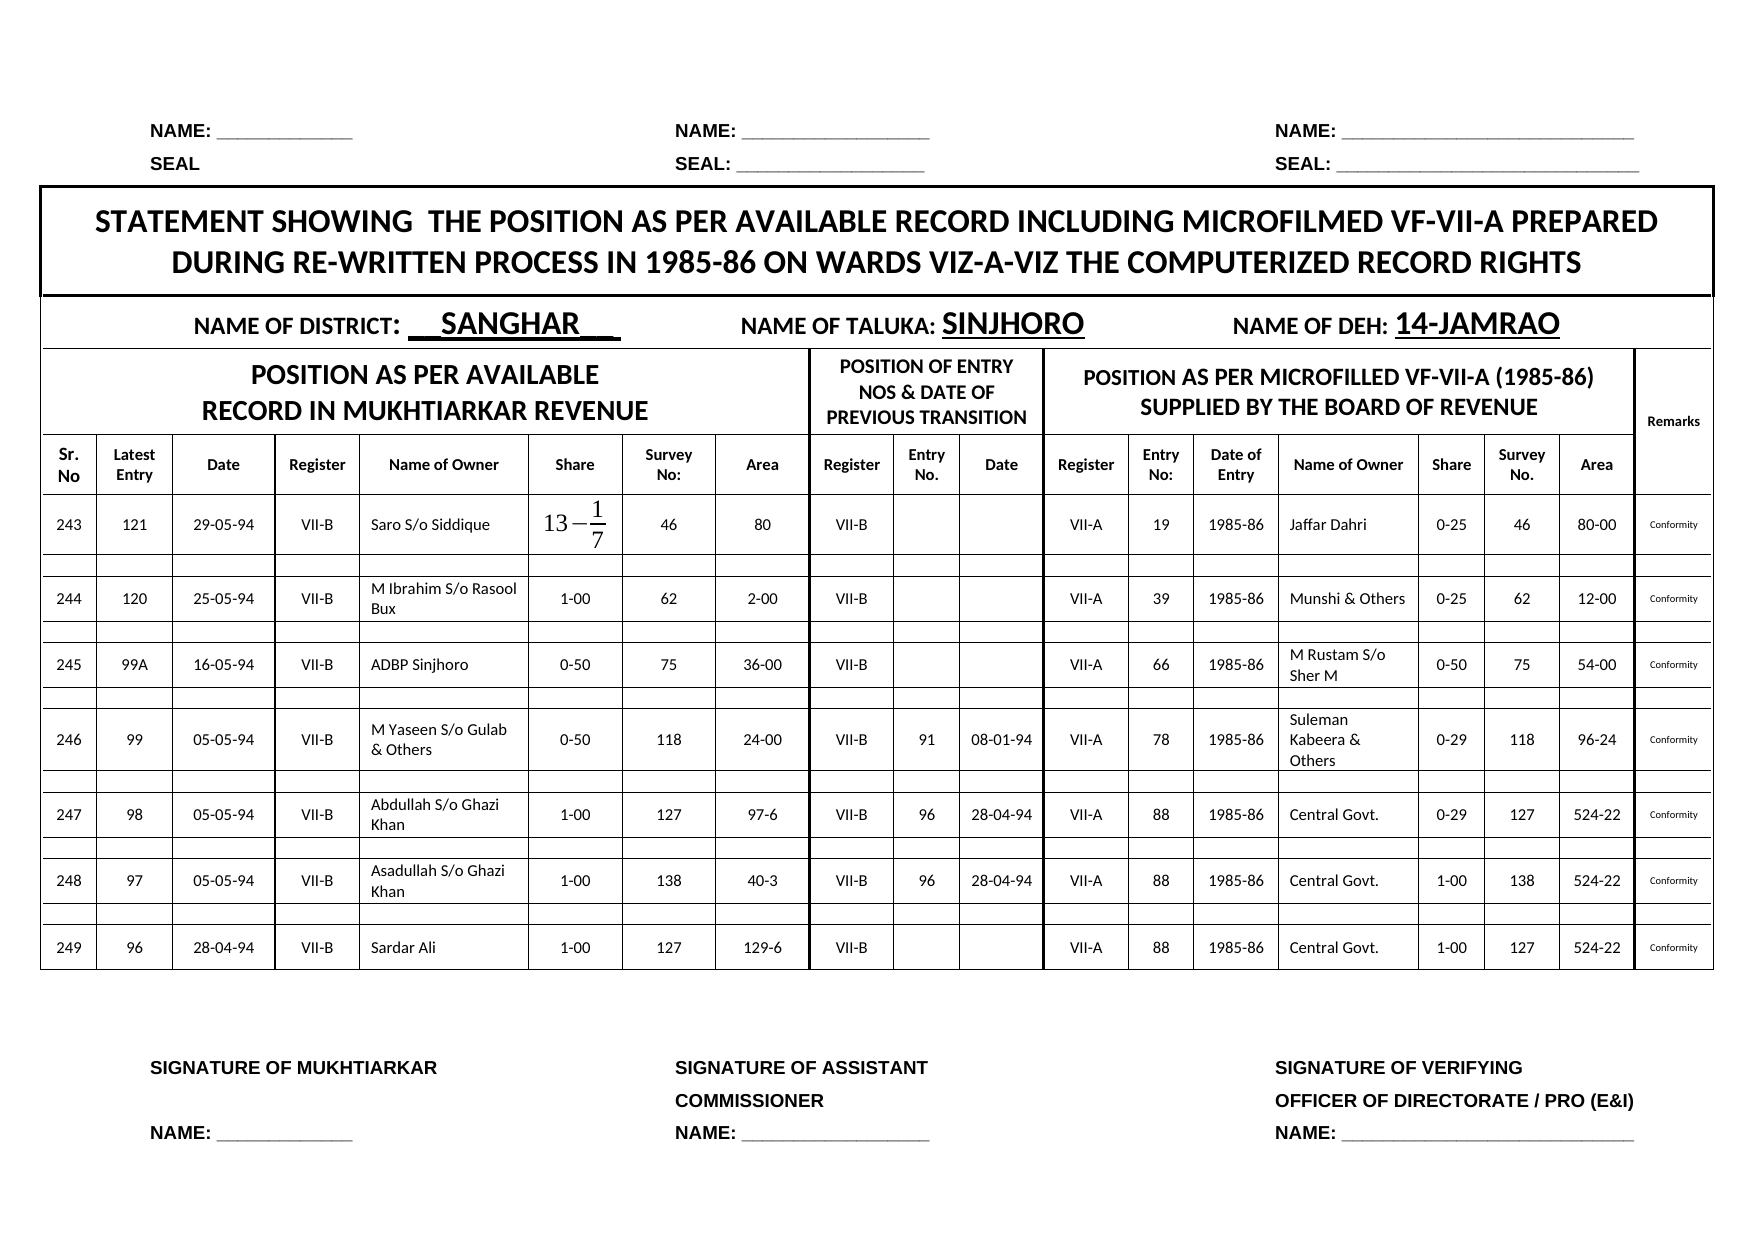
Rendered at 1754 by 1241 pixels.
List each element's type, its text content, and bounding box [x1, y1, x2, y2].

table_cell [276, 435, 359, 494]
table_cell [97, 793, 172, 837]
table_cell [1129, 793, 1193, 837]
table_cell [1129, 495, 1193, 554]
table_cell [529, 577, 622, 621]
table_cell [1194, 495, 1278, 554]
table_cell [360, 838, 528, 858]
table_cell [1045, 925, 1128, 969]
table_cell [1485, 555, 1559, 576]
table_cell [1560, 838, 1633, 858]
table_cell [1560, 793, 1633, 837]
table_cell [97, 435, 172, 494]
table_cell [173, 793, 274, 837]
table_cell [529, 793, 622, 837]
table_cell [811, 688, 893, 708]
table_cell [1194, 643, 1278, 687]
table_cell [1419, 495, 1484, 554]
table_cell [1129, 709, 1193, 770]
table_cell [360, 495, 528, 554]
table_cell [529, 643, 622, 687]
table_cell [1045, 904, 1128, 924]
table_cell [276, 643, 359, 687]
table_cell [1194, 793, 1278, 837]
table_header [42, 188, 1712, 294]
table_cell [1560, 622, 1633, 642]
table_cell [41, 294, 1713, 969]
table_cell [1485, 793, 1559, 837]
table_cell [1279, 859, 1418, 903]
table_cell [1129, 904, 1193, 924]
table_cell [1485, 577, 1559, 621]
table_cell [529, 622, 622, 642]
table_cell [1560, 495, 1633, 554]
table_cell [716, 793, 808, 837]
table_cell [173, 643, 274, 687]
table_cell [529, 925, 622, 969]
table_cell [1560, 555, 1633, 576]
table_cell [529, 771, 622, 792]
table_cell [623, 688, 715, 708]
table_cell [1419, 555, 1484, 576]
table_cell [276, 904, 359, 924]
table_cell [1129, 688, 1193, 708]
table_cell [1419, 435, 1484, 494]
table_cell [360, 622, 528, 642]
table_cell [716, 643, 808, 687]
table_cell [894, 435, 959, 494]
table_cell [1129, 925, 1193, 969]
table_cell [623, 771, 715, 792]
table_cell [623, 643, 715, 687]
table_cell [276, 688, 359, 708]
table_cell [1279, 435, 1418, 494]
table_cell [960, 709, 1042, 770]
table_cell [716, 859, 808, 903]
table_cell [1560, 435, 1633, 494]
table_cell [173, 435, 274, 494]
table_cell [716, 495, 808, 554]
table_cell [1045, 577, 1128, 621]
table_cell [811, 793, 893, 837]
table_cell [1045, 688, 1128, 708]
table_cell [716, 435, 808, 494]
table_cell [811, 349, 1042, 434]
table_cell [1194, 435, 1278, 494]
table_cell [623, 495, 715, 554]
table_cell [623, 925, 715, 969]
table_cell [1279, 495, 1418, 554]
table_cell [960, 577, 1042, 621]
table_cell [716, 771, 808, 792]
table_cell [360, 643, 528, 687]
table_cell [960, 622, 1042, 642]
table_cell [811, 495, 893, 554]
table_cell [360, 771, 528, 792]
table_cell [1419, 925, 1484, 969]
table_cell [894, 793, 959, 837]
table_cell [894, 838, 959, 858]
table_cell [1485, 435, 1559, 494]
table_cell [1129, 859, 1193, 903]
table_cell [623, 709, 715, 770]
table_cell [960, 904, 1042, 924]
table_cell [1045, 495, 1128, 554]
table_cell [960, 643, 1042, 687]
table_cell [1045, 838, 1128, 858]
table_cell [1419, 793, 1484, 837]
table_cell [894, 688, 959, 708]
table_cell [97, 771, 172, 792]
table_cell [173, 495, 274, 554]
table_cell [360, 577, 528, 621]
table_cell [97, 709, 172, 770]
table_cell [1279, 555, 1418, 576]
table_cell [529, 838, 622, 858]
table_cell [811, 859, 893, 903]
text NAME: _____________ NAME: __________________ NAME: ____________________________ [150, 120, 1679, 142]
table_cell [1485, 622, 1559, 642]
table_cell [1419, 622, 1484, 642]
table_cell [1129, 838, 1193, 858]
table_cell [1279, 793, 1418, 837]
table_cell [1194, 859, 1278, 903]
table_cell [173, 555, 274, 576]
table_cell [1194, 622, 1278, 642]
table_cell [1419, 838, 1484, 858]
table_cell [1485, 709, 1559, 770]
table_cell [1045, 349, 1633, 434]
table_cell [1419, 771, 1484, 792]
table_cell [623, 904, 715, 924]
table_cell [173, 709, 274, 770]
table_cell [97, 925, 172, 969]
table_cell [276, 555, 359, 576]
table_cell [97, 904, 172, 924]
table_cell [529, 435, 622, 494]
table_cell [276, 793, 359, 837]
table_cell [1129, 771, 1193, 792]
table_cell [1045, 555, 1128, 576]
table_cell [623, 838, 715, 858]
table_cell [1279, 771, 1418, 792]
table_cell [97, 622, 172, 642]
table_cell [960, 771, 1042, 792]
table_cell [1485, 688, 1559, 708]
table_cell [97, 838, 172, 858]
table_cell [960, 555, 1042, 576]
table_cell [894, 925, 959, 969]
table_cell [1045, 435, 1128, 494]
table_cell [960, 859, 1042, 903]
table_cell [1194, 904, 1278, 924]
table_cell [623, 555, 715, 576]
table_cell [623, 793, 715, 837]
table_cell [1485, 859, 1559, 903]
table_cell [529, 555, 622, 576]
text SEAL SEAL: __________________ SEAL: _____________________________ [150, 152, 1679, 174]
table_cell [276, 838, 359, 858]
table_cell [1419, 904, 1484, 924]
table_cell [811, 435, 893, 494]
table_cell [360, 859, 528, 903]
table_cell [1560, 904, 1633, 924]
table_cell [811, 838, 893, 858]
text NAME: _____________ NAME: __________________ NAME: ____________________________ [150, 1122, 1679, 1143]
text COMMISSIONER OFFICER OF DIRECTORATE / PRO (E&I) [150, 1089, 1679, 1111]
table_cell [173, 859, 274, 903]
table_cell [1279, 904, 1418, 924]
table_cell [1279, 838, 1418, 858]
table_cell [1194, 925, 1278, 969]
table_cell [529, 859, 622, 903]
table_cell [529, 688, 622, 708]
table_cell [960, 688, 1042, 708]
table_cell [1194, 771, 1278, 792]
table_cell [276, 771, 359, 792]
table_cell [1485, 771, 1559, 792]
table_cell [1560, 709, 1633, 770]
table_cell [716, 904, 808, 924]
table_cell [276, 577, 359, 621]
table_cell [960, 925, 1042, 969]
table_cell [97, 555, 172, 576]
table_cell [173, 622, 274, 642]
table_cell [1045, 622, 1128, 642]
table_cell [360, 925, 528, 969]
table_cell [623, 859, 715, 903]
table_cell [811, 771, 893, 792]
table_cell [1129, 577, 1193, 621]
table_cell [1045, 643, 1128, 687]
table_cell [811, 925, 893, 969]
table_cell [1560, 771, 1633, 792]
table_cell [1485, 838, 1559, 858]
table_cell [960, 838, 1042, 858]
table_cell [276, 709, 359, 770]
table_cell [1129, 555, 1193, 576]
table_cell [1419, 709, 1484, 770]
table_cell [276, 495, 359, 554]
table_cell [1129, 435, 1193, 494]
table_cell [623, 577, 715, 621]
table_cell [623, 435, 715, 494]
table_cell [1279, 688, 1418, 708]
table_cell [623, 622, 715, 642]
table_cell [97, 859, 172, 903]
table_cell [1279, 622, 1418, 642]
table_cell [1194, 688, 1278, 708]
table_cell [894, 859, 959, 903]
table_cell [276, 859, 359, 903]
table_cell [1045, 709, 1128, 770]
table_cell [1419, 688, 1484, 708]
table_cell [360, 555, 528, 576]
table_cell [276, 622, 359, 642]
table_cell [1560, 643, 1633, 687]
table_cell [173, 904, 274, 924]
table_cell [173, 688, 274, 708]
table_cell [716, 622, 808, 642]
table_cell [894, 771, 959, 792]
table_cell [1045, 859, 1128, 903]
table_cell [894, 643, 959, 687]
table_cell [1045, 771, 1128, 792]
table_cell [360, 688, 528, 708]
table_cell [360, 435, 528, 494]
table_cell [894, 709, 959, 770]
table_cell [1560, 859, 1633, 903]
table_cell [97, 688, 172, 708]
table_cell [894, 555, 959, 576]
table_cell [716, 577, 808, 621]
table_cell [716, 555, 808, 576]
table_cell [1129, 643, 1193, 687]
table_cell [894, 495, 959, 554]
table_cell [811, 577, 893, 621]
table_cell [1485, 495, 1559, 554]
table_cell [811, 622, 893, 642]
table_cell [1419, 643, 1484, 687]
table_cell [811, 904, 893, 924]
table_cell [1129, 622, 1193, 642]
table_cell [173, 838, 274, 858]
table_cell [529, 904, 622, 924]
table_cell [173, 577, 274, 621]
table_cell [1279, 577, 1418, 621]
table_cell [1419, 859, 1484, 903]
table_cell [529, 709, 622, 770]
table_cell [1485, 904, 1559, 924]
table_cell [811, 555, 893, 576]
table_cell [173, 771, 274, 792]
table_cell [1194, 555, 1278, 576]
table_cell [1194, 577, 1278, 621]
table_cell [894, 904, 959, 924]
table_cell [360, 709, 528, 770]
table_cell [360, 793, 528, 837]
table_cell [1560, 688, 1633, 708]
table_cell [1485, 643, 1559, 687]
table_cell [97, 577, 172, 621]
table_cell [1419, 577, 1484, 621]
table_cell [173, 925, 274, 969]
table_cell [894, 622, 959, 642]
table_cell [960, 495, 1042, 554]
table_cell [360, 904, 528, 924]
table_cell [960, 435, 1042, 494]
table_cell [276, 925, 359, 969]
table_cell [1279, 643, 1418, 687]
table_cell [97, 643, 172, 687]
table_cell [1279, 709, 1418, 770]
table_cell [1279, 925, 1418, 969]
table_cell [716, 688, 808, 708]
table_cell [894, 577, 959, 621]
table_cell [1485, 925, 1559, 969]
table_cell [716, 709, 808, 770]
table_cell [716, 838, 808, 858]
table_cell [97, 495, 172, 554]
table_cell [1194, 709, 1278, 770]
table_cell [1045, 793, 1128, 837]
text SIGNATURE OF MUKHTIARKAR SIGNATURE OF ASSISTANT SIGNATURE OF VERIFYING [150, 1057, 1679, 1079]
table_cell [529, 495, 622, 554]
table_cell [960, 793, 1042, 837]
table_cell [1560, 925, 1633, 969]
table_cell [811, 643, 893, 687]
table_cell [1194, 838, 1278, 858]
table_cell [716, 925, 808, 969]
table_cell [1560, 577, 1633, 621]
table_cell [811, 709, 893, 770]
